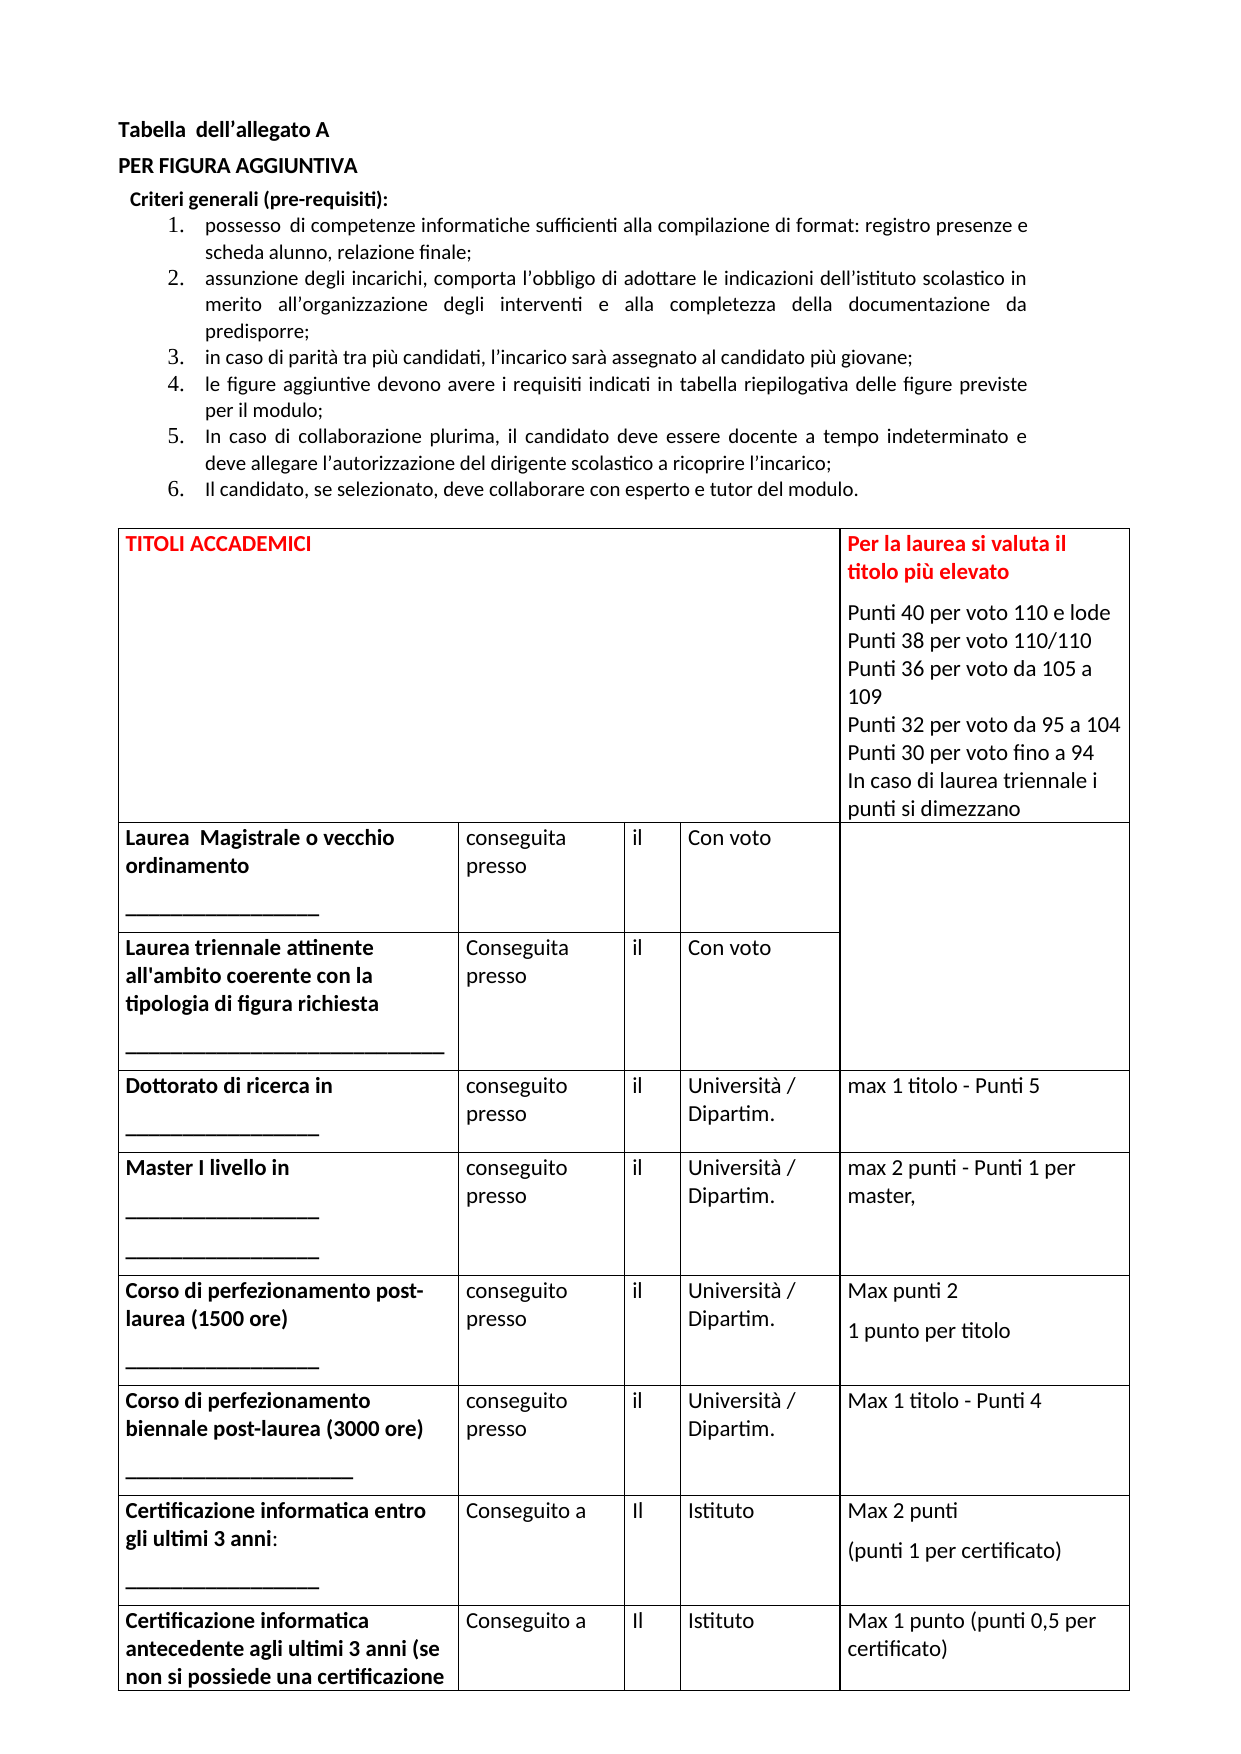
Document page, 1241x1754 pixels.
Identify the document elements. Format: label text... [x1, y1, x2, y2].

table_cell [841, 1606, 1129, 1690]
table_header TITOLI ACCADEMICI [119, 529, 839, 822]
table_cell Il [625, 1496, 680, 1605]
table_cell Università / Dipartim. [681, 1386, 839, 1495]
table_cell [841, 823, 1129, 1070]
table_cell Il [625, 1606, 680, 1690]
table_cell Conseguito a [459, 1496, 624, 1605]
table_cell Certificazione informatica entro gli ultimi 3 anni: _________________ [119, 1496, 458, 1605]
table_cell Con voto [681, 933, 839, 1070]
table_cell Laurea Magistrale o vecchio ordinamento _________________ [119, 823, 458, 932]
list possesso di competenze informatiche sufficienti alla compilazione di format: registro presenze e scheda alunno, relazione finale; [167, 212, 1029, 264]
table_header Per la laurea si valuta il titolo più elevato Punti 40 per voto 110 e lode Punti 38 per voto 110/110 Punti 36 per voto da 105 a 109 Punti 32 per voto da 95 a 104 Punti 30 per voto fino a 94 In caso di laurea triennale i punti si dimezzano [841, 529, 1129, 822]
list Il candidato, se selezionato, deve collaborare con esperto e tutor del modulo. [167, 475, 1029, 502]
table_cell Corso di perfezionamento post-laurea (1500 ore) _________________ [119, 1276, 458, 1385]
table_cell conseguito presso [459, 1153, 624, 1275]
table_cell Laurea triennale attinente all'ambito coerente con la tipologia di figura richiesta ____________________________ [119, 933, 458, 1070]
table_cell conseguito presso [459, 1071, 624, 1152]
table_cell il [625, 1386, 680, 1495]
table_cell Università / Dipartim. [681, 1071, 839, 1152]
table_cell Istituto [681, 1496, 839, 1605]
list in caso di parità tra più candidati, l’incarico sarà assegnato al candidato più giovane; [167, 343, 1029, 370]
text Tabella dell’allegato A [118, 115, 1122, 143]
list assunzione degli incarichi, comporta l’obbligo di adottare le indicazioni dell’istituto scolastico in merito all’organizzazione degli interventi e alla completezza della documentazione da predisporre; [167, 264, 1029, 343]
list In caso di collaborazione plurima, il candidato deve essere docente a tempo indeterminato e deve allegare l’autorizzazione del dirigente scolastico a ricoprire l’incarico; [167, 423, 1029, 475]
table_cell Dottorato di ricerca in _________________ [119, 1071, 458, 1152]
table_cell Conseguito a [459, 1606, 624, 1690]
table_cell Università / Dipartim. [681, 1153, 839, 1275]
table_cell max 2 punti - Punti 1 per master, [841, 1153, 1129, 1275]
text PER FIGURA AGGIUNTIVA [118, 151, 1122, 179]
table_cell il [625, 933, 680, 1070]
table_cell Istituto [681, 1606, 839, 1690]
table_cell Max 2 punti (punti 1 per certificato) [841, 1496, 1129, 1605]
table_cell conseguita presso [459, 823, 624, 932]
table_cell Max punti 2 1 punto per titolo [841, 1276, 1129, 1385]
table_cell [119, 1606, 458, 1690]
table_cell Master I livello in _________________ _________________ [119, 1153, 458, 1275]
table_cell Max 1 titolo - Punti 4 [841, 1386, 1129, 1495]
table_cell il [625, 1153, 680, 1275]
table_cell il [625, 1071, 680, 1152]
table_cell il [625, 823, 680, 932]
table_cell conseguito presso [459, 1386, 624, 1495]
table_cell Conseguita presso [459, 933, 624, 1070]
table_cell max 1 titolo - Punti 5 [841, 1071, 1129, 1152]
table_cell il [625, 1276, 680, 1385]
text Criteri generali (pre-requisiti): [130, 186, 1122, 212]
list le figure aggiuntive devono avere i requisiti indicati in tabella riepilogativa delle figure previste per il modulo; [167, 370, 1029, 422]
table_cell Università / Dipartim. [681, 1276, 839, 1385]
table_cell Corso di perfezionamento biennale post-laurea (3000 ore) ____________________ [119, 1386, 458, 1495]
table_cell conseguito presso [459, 1276, 624, 1385]
table_cell Con voto [681, 823, 839, 932]
